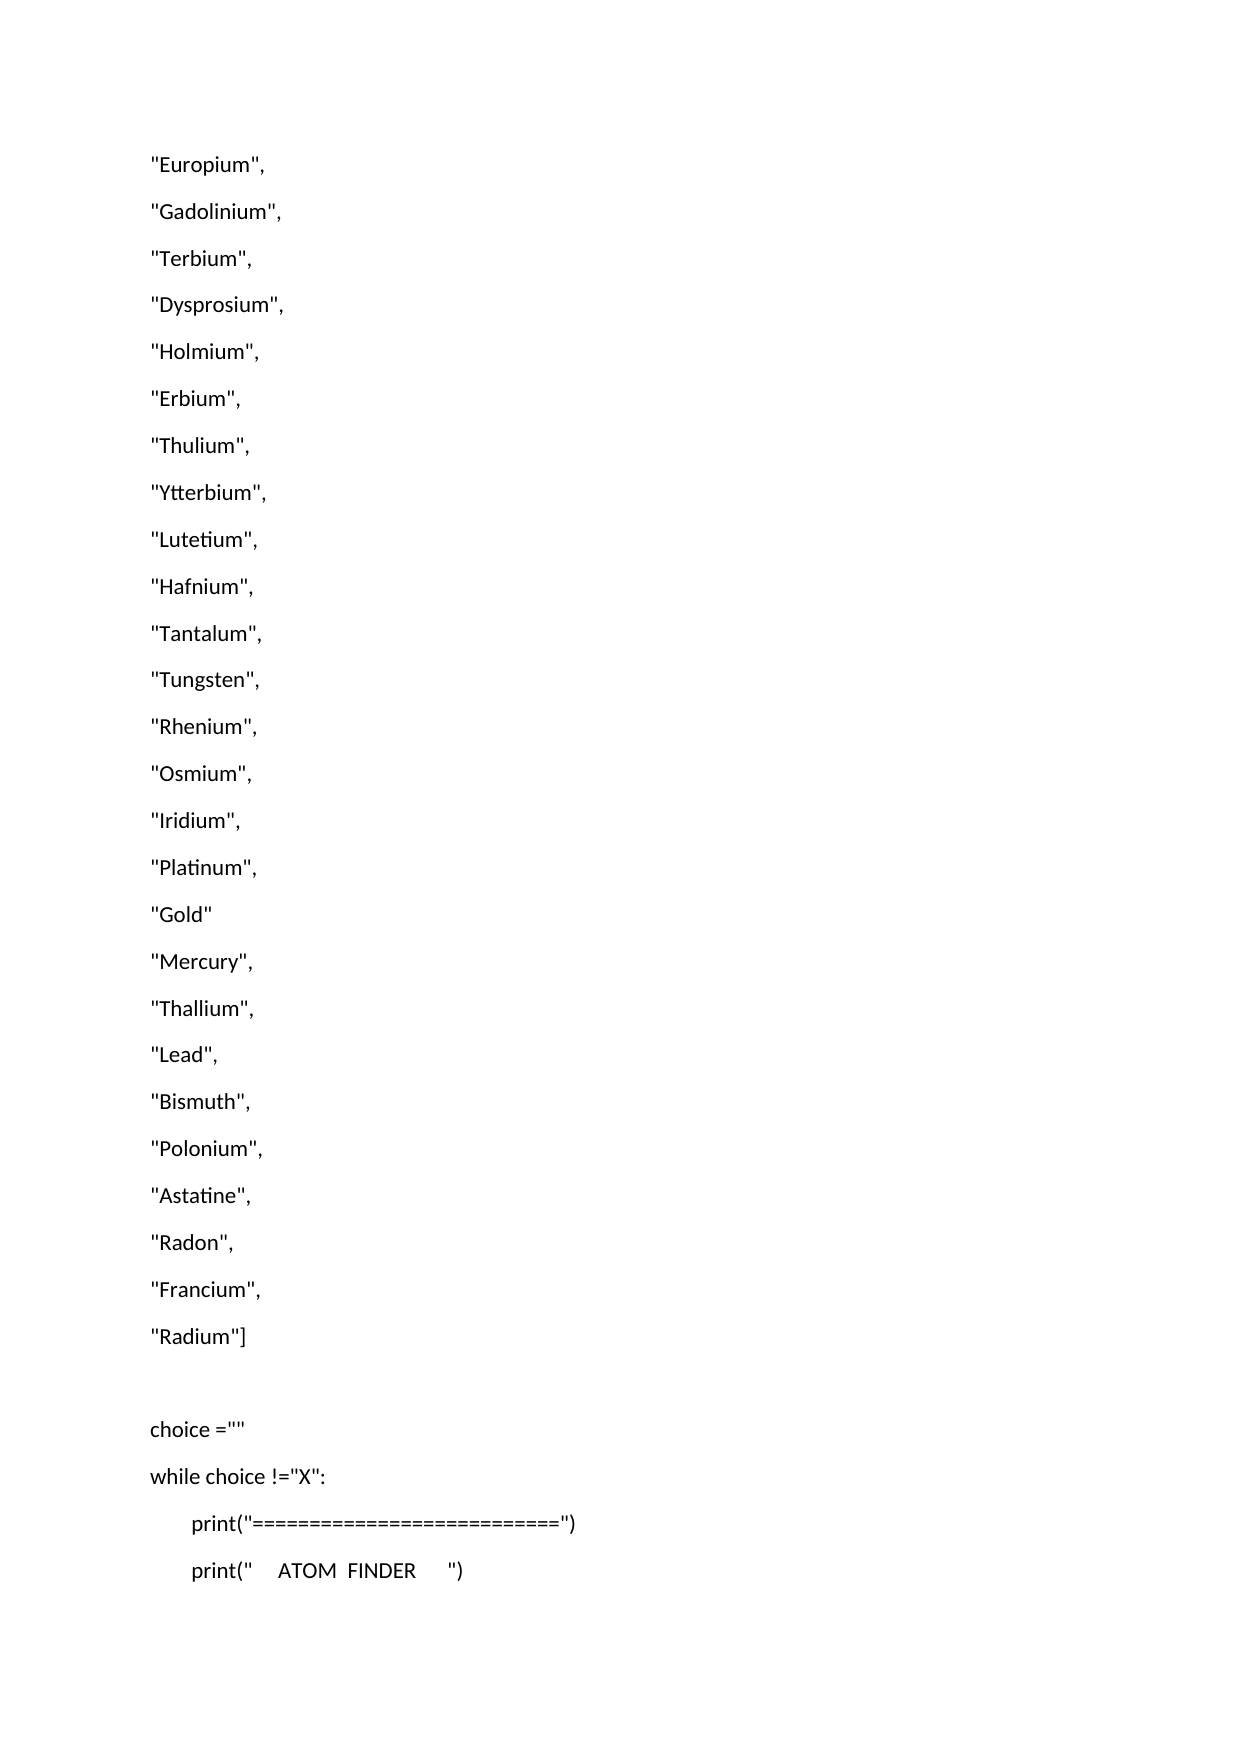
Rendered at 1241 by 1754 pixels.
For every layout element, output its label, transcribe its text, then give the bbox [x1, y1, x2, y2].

text "Polonium", [150, 1134, 1090, 1162]
text "Tungsten", [150, 666, 1090, 694]
text "Francium", [150, 1275, 1090, 1303]
text "Lutetium", [150, 525, 1090, 553]
text choice ="" [150, 1416, 1090, 1444]
text "Bismuth", [150, 1087, 1090, 1116]
text "Radium"] [150, 1322, 1090, 1350]
text "Radon", [150, 1228, 1090, 1256]
text "Terbium", [150, 244, 1090, 272]
text "Platinum", [150, 853, 1090, 881]
text "Erbium", [150, 384, 1090, 412]
text "Gadolinium", [150, 197, 1090, 225]
text "Thulium", [150, 431, 1090, 459]
text while choice !="X": [150, 1462, 1090, 1491]
text print("===========================") [150, 1509, 1090, 1537]
text "Iridium", [150, 806, 1090, 834]
text "Thallium", [150, 994, 1090, 1022]
text "Ytterbium", [150, 478, 1090, 506]
text "Osmium", [150, 759, 1090, 787]
text "Astatine", [150, 1181, 1090, 1209]
text "Rhenium", [150, 712, 1090, 741]
text "Hafnium", [150, 572, 1090, 600]
text "Gold" [150, 900, 1090, 928]
text "Dysprosium", [150, 291, 1090, 319]
text print(" ATOM FINDER ") [150, 1556, 1090, 1584]
text "Lead", [150, 1041, 1090, 1069]
text "Mercury", [150, 947, 1090, 975]
text "Europium", [150, 150, 1090, 178]
text "Tantalum", [150, 619, 1090, 647]
text "Holmium", [150, 337, 1090, 366]
